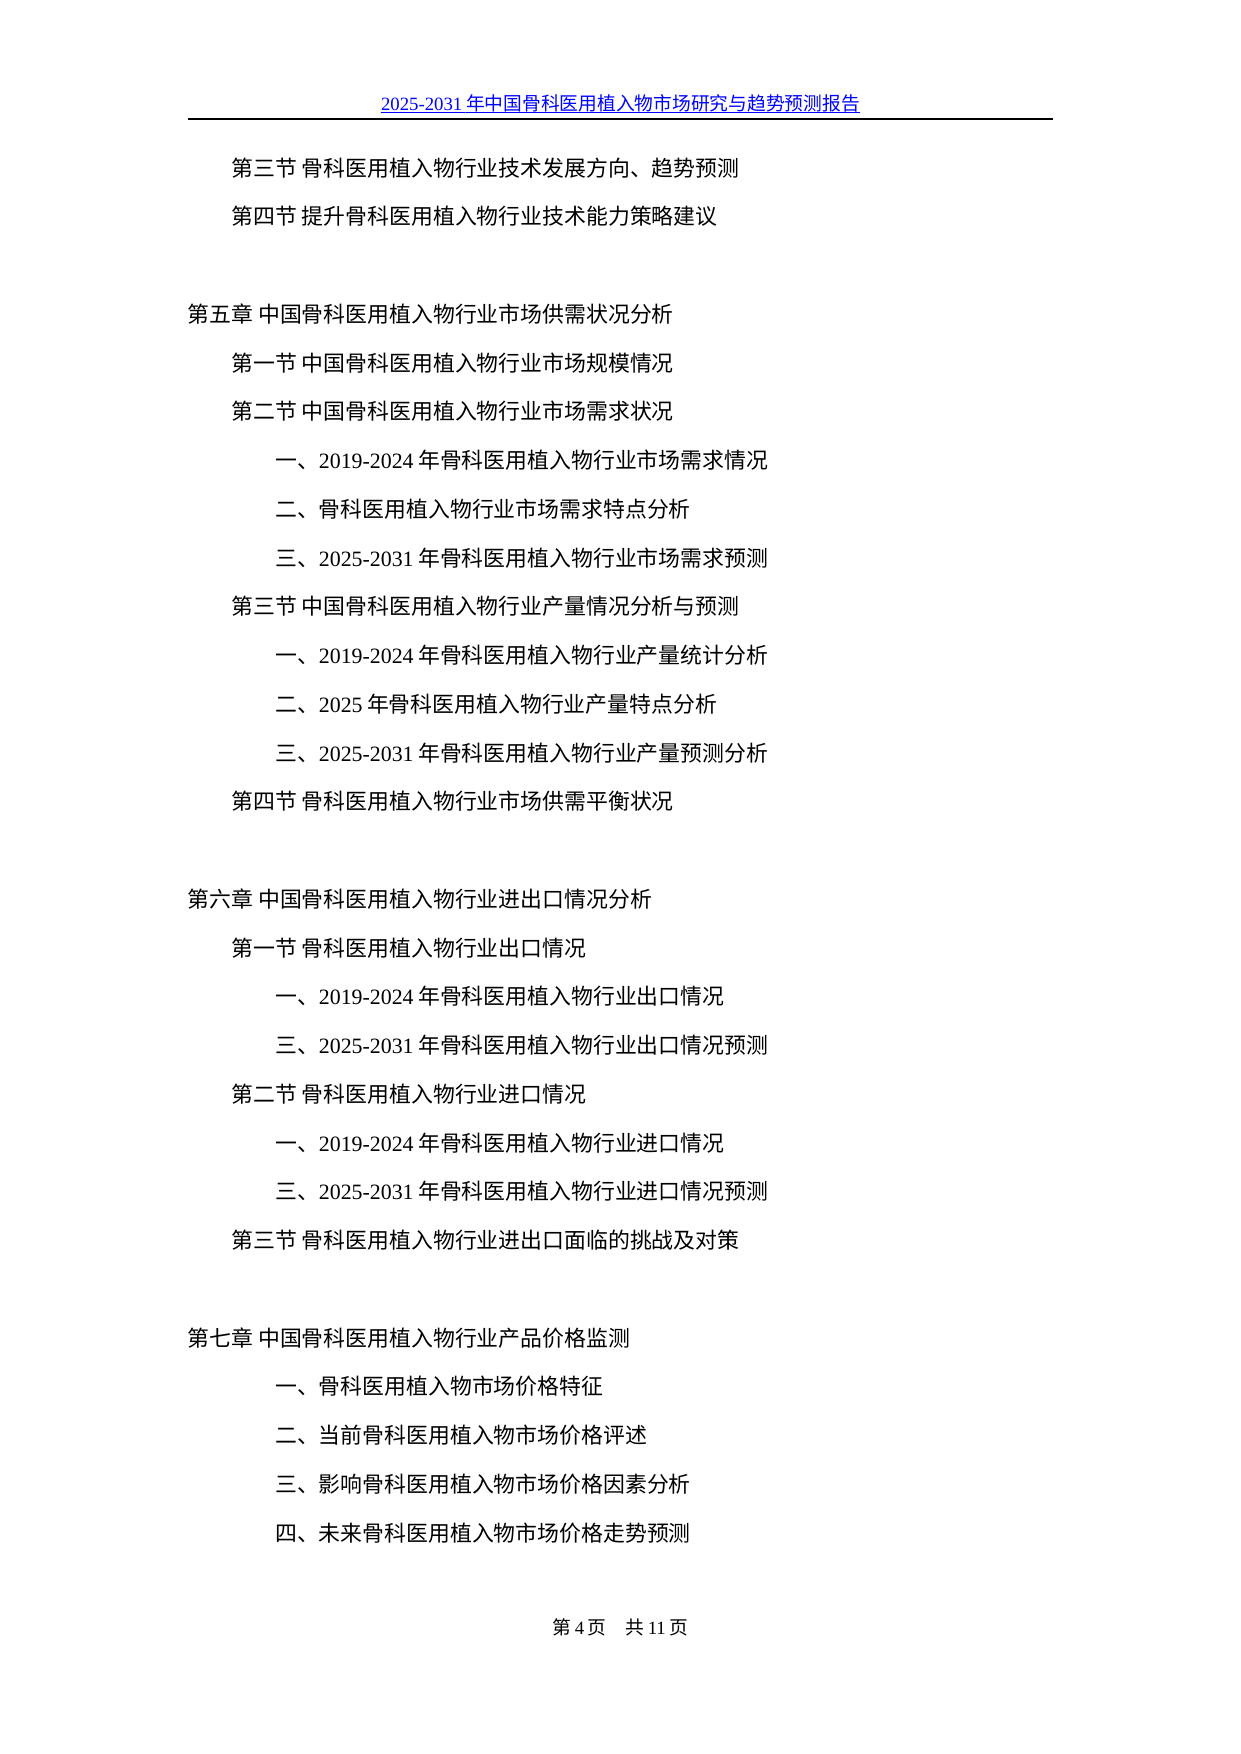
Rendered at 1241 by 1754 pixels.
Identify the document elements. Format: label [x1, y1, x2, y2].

text [187, 150, 1053, 1548]
